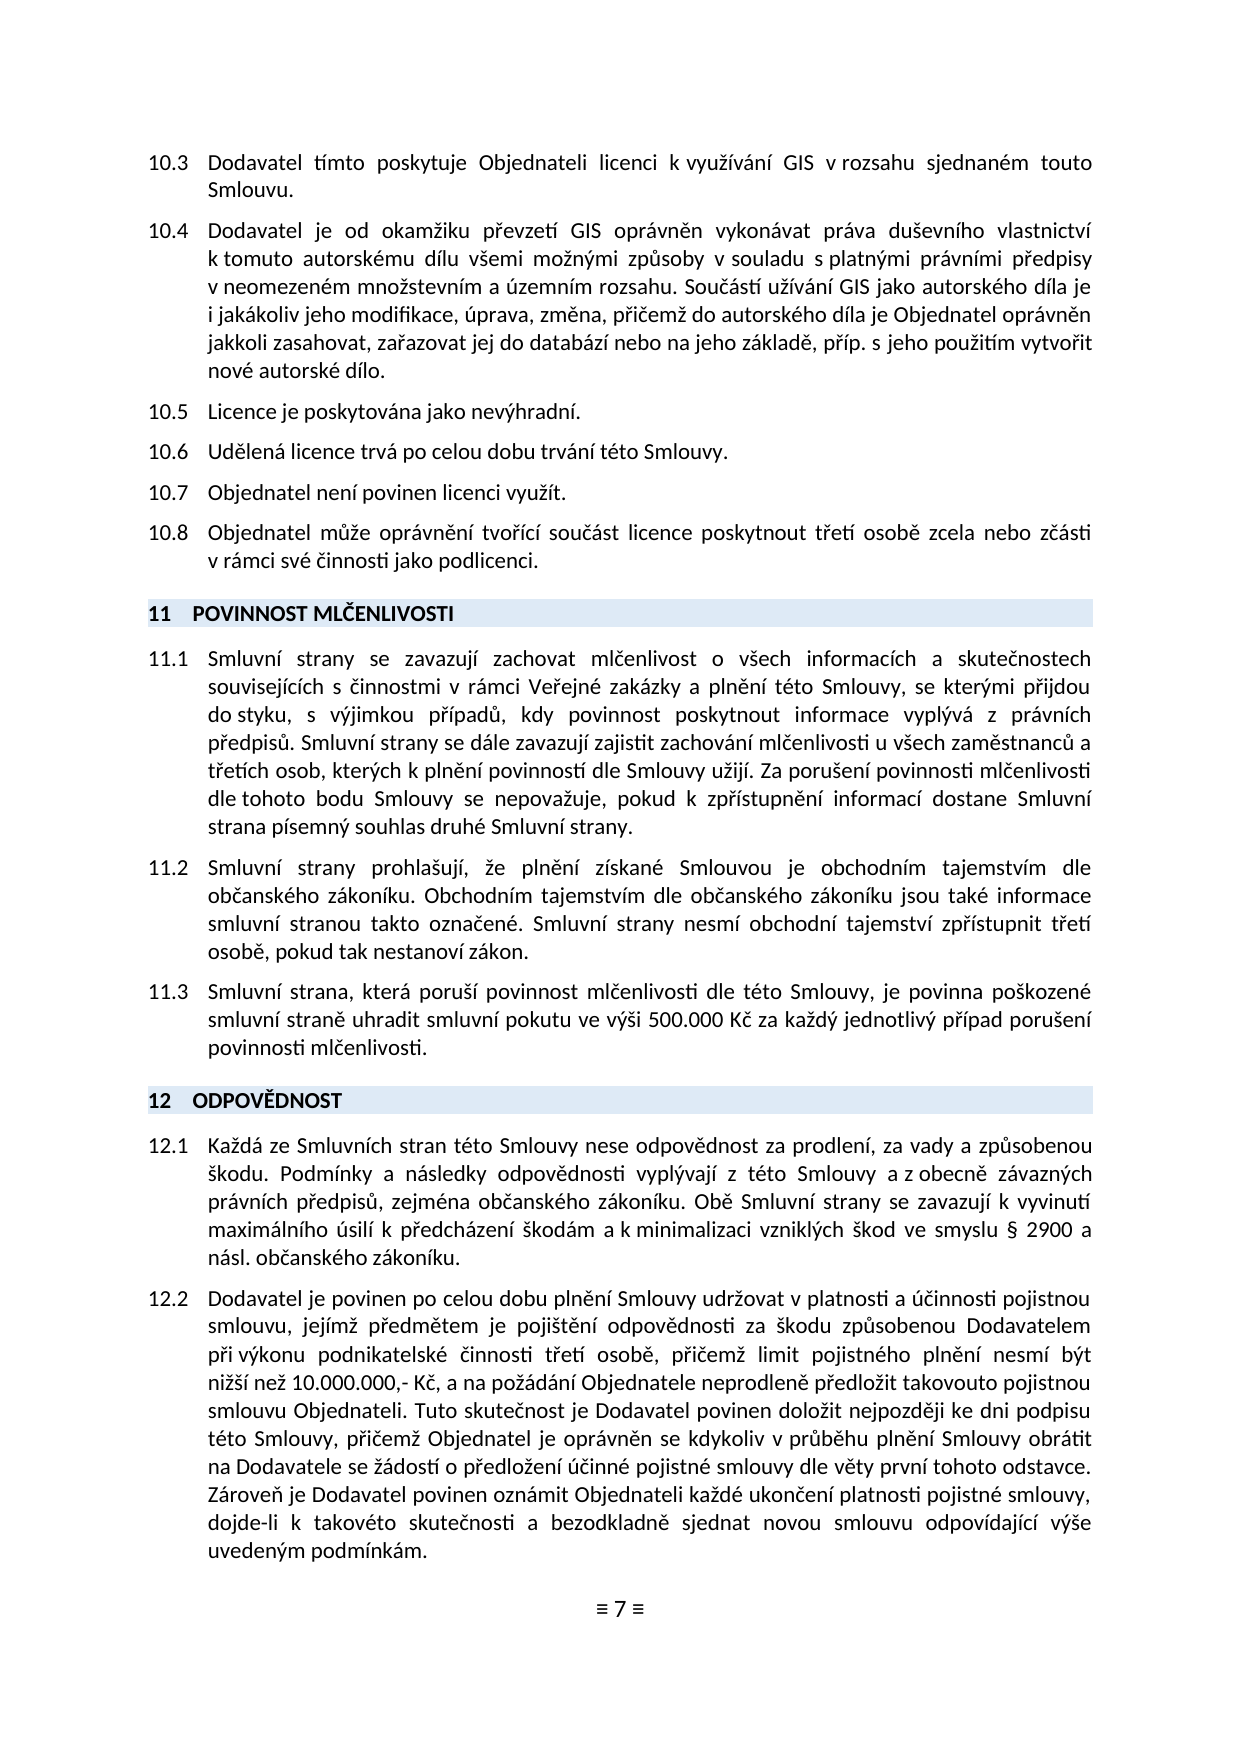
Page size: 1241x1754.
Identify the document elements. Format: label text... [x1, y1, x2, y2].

subtitle Smluvní strana, která poruší povinnost mlčenlivosti dle této Smlouvy, je povinna poškozené smluvní straně uhradit smluvní pokutu ve výši 500.000 Kč za každý jednotlivý případ porušení povinnosti mlčenlivosti. [148, 977, 1093, 1061]
subtitle Odpovědnost [148, 1086, 1093, 1114]
subtitle Smluvní strany se zavazují zachovat mlčenlivost o všech informacích a skutečnostech souvisejících s činnostmi v rámci Veřejné zakázky a plnění této Smlouvy, se kterými přijdou do styku, s výjimkou případů, kdy povinnost poskytnout informace vyplývá z právních předpisů. Smluvní strany se dále zavazují zajistit zachování mlčenlivosti u všech zaměstnanců a třetích osob, kterých k plnění povinností dle Smlouvy užijí. Za porušení povinnosti mlčenlivosti dle tohoto bodu Smlouvy se nepovažuje, pokud k zpřístupnění informací dostane Smluvní strana písemný souhlas druhé Smluvní strany. [148, 644, 1093, 840]
subtitle Objednatel není povinen licenci využít. [148, 478, 1093, 506]
subtitle Objednatel může oprávnění tvořící součást licence poskytnout třetí osobě zcela nebo zčásti v rámci své činnosti jako podlicenci. [148, 518, 1093, 574]
subtitle Smluvní strany prohlašují, že plnění získané Smlouvou je obchodním tajemstvím dle občanského zákoníku. Obchodním tajemstvím dle občanského zákoníku jsou také informace smluvní stranou takto označené. Smluvní strany nesmí obchodní tajemství zpřístupnit třetí osobě, pokud tak nestanoví zákon. [148, 853, 1093, 965]
subtitle Povinnost mlčenlivosti [148, 599, 1093, 627]
subtitle Každá ze Smluvních stran této Smlouvy nese odpovědnost za prodlení, za vady a způsobenou škodu. Podmínky a následky odpovědnosti vyplývají z této Smlouvy a z obecně závazných právních předpisů, zejména občanského zákoníku. Obě Smluvní strany se zavazují k vyvinutí maximálního úsilí k předcházení škodám a k minimalizaci vzniklých škod ve smyslu § 2900 a násl. občanského zákoníku. [148, 1131, 1093, 1271]
subtitle Dodavatel je od okamžiku převzetí GIS oprávněn vykonávat práva duševního vlastnictví k tomuto autorskému dílu všemi možnými způsoby v souladu s platnými právními předpisy v neomezeném množstevním a územním rozsahu. Součástí užívání GIS jako autorského díla je i jakákoliv jeho modifikace, úprava, změna, přičemž do autorského díla je Objednatel oprávněn jakkoli zasahovat, zařazovat jej do databází nebo na jeho základě, příp. s jeho použitím vytvořit nové autorské dílo. [148, 216, 1093, 384]
subtitle Udělená licence trvá po celou dobu trvání této Smlouvy. [148, 437, 1093, 465]
subtitle Dodavatel tímto poskytuje Objednateli licenci k využívání GIS v rozsahu sjednaném touto Smlouvu. [148, 148, 1093, 204]
subtitle Dodavatel je povinen po celou dobu plnění Smlouvy udržovat v platnosti a účinnosti pojistnou smlouvu, jejímž předmětem je pojištění odpovědnosti za škodu způsobenou Dodavatelem při výkonu podnikatelské činnosti třetí osobě, přičemž limit pojistného plnění nesmí být nižší než 10.000.000,- Kč, a na požádání Objednatele neprodleně předložit takovouto pojistnou smlouvu Objednateli. Tuto skutečnost je Dodavatel povinen doložit nejpozději ke dni podpisu této Smlouvy, přičemž Objednatel je oprávněn se kdykoliv v průběhu plnění Smlouvy obrátit na Dodavatele se žádostí o předložení účinné pojistné smlouvy dle věty první tohoto odstavce. Zároveň je Dodavatel povinen oznámit Objednateli každé ukončení platnosti pojistné smlouvy, dojde-li k takovéto skutečnosti a bezodkladně sjednat novou smlouvu odpovídající výše uvedeným podmínkám. [148, 1284, 1093, 1564]
subtitle Licence je poskytována jako nevýhradní. [148, 397, 1093, 425]
